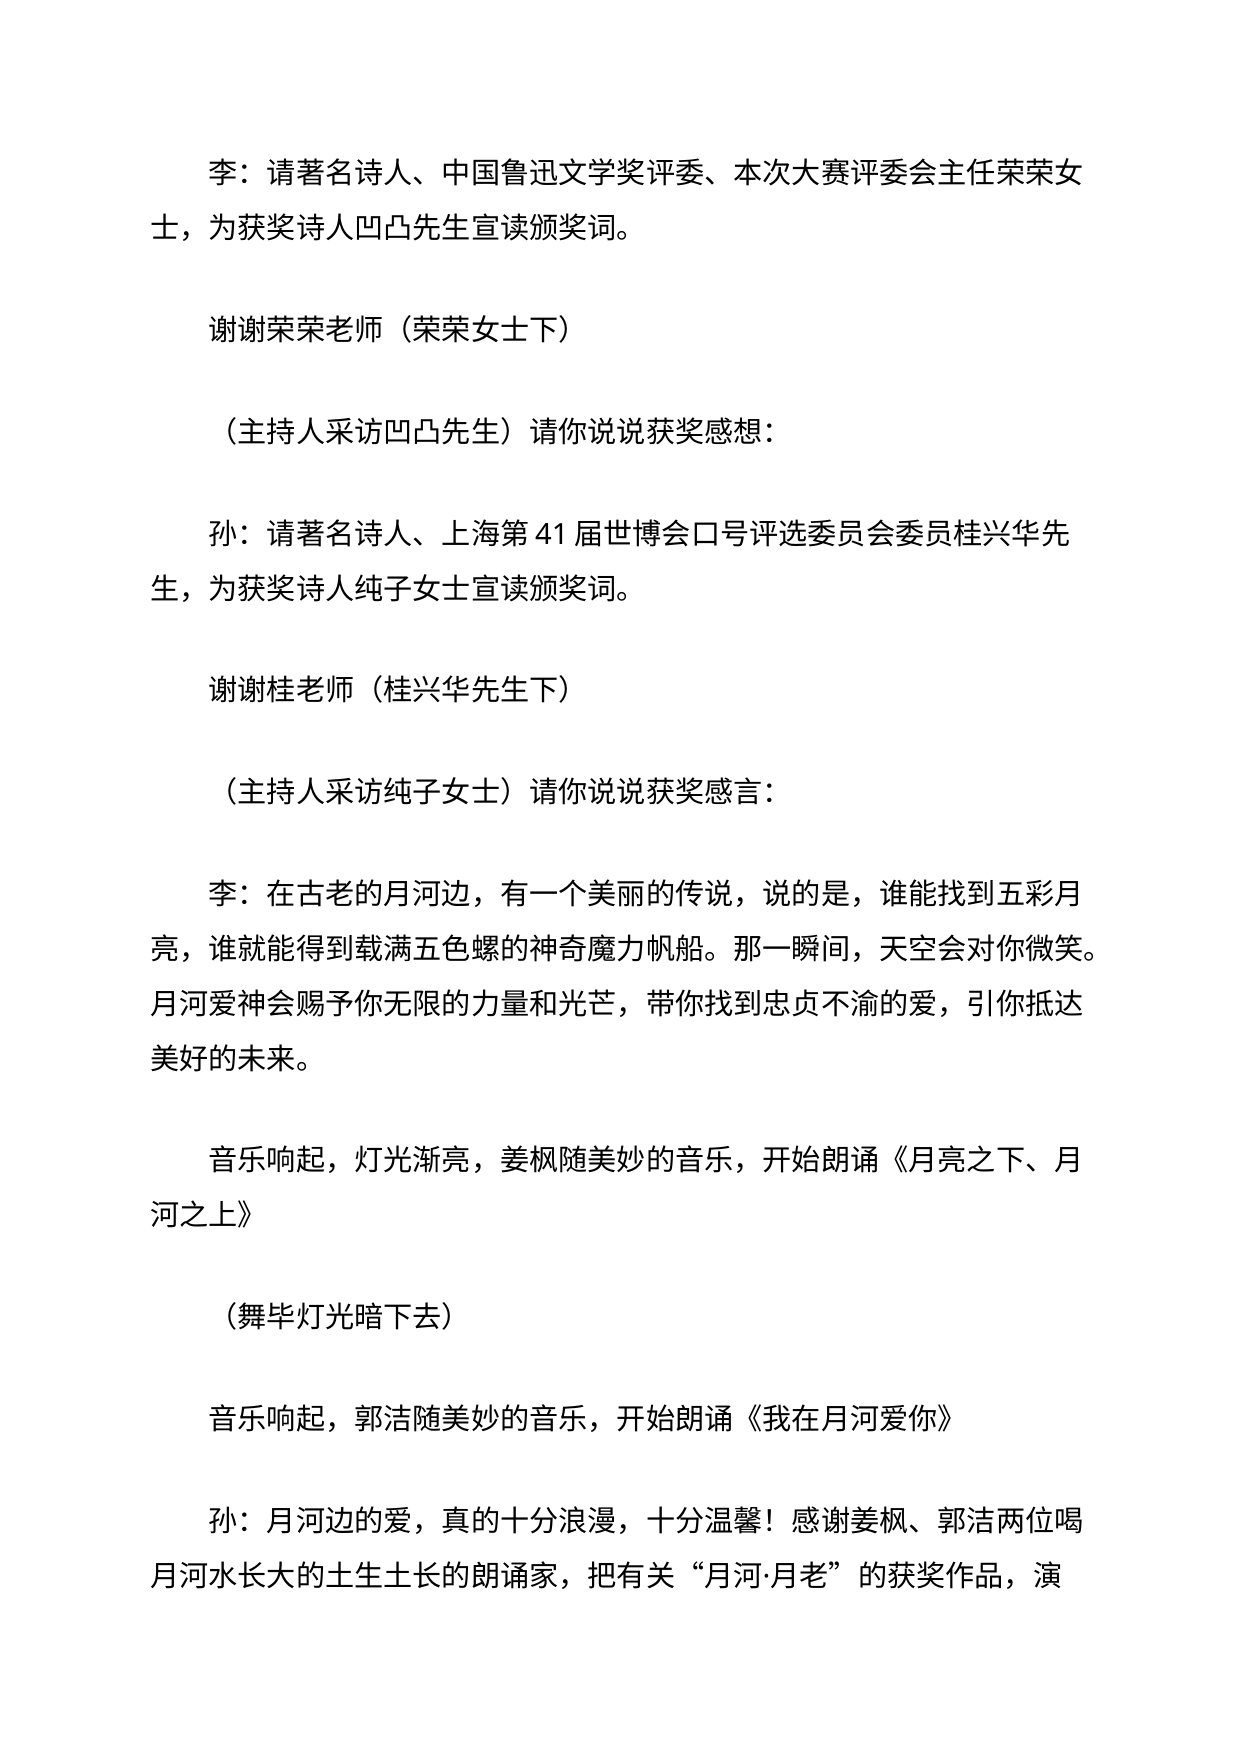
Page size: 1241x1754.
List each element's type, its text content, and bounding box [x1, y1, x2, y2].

text （主持人采访凹凸先生）请你说说获奖感想： [150, 408, 1090, 451]
text 李：请著名诗人、中国鲁迅文学奖评委、本次大赛评委会主任荣荣女士，为获奖诗人凹凸先生宣读颁奖词。 [150, 150, 1090, 247]
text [150, 1497, 1090, 1594]
text 孙：请著名诗人、上海第41届世博会口号评选委员会委员桂兴华先生，为获奖诗人纯子女士宣读颁奖词。 [150, 510, 1090, 607]
text （主持人采访纯子女士）请你说说获奖感言： [150, 769, 1090, 811]
text 谢谢桂老师（桂兴华先生下） [150, 667, 1090, 709]
text 李：在古老的月河边，有一个美丽的传说，说的是，谁能找到五彩月亮，谁就能得到载满五色螺的神奇魔力帆船。那一瞬间，天空会对你微笑。月河爱神会赐予你无限的力量和光芒，带你找到忠贞不渝的爱，引你抵达美好的未来。 [150, 871, 1090, 1077]
text （舞毕灯光暗下去） [150, 1294, 1090, 1336]
text 谢谢荣荣老师（荣荣女士下） [150, 307, 1090, 349]
text 音乐响起，灯光渐亮，姜枫随美妙的音乐，开始朗诵《月亮之下、月河之上》 [150, 1137, 1090, 1234]
text 音乐响起，郭洁随美妙的音乐，开始朗诵《我在月河爱你》 [150, 1395, 1090, 1438]
